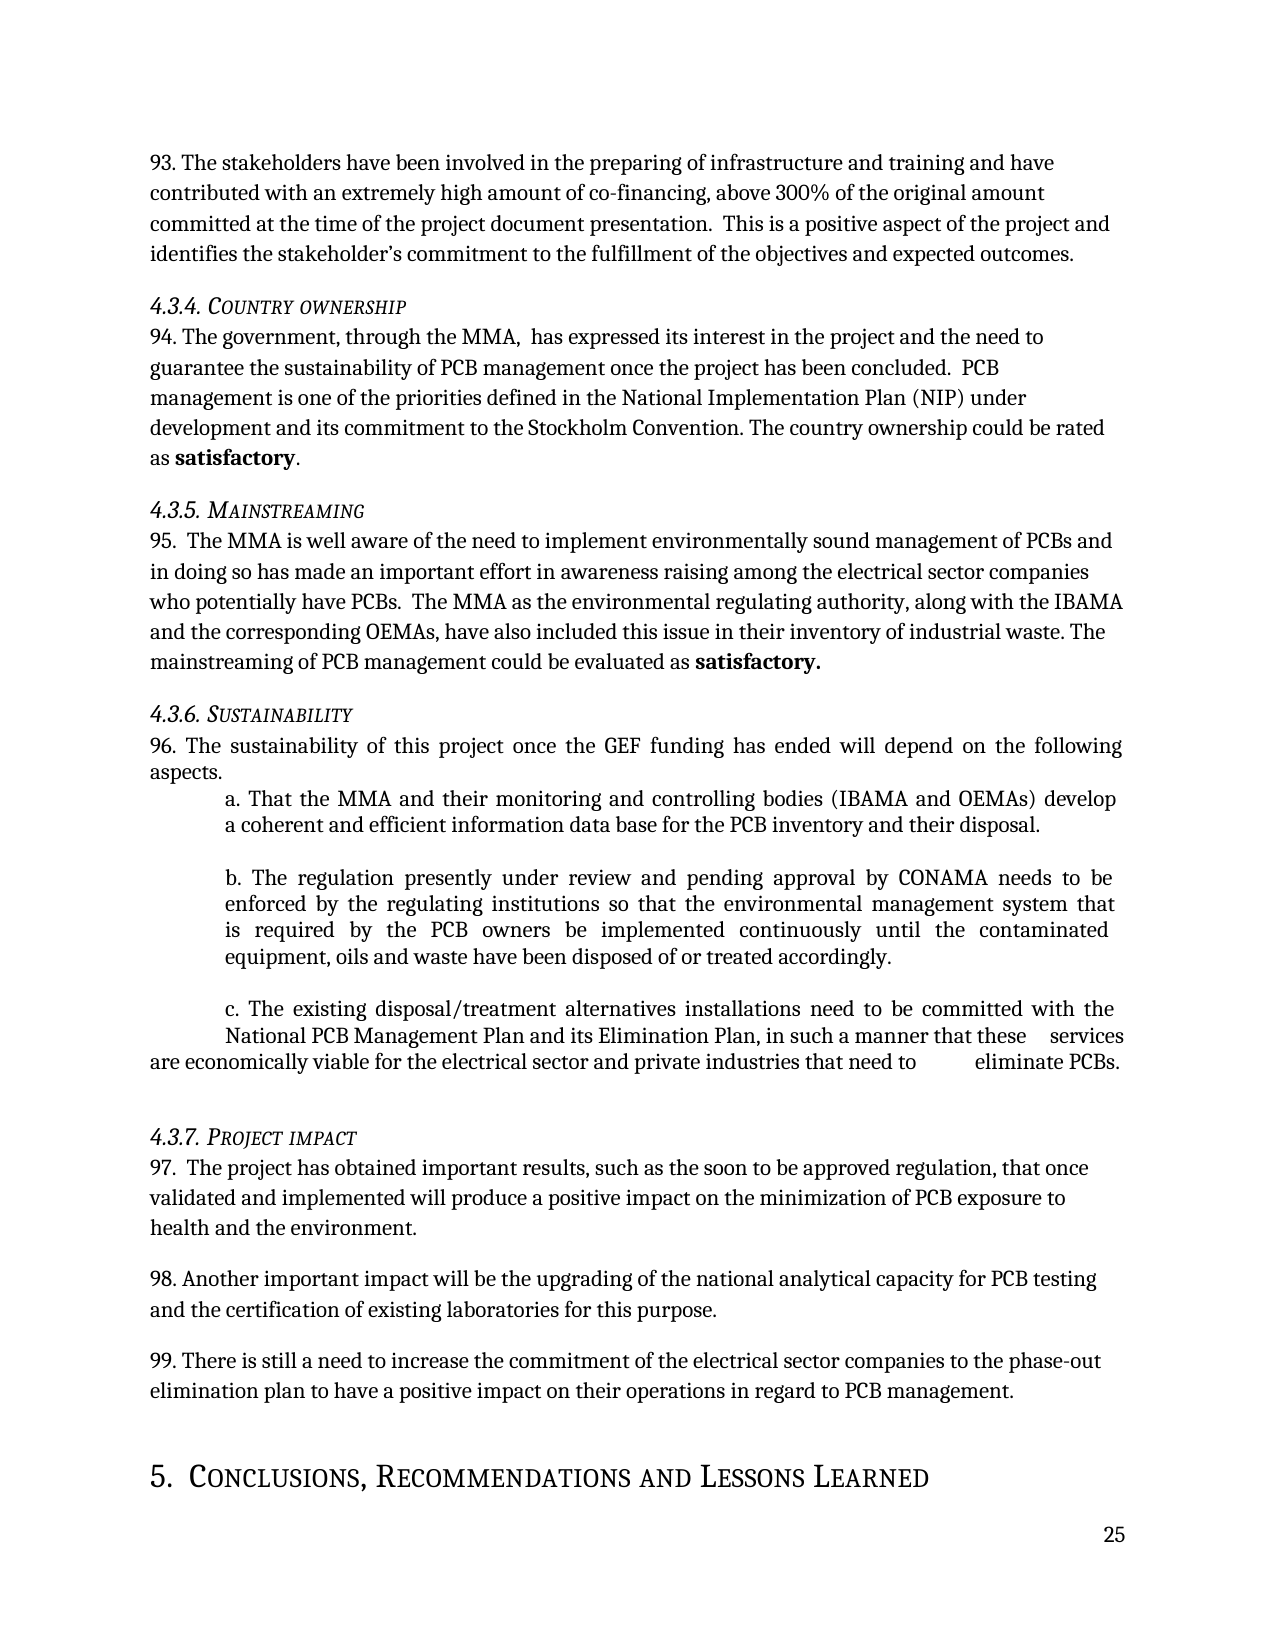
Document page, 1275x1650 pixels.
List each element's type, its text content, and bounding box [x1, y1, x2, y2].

text 98. Another important impact will be the upgrading of the national analytical capacity for PCB testing and the certification of existing laboratories for this purpose. [150, 1266, 1125, 1323]
subtitle 4.3.5. Mainstreaming [150, 496, 1125, 525]
subtitle 4.3.4. Country ownership [150, 292, 1125, 320]
text 94. The government, through the MMA, has expressed its interest in the project and the need to guarantee the sustainability of PCB management once the project has been concluded. PCB management is one of the priorities defined in the National Implementation Plan (NIP) under development and its commitment to the Stockholm Convention. The country ownership could be rated as satisfactory. [150, 324, 1125, 471]
text b. The regulation presently under review and pending approval by CONAMA needs to be enforced by the regulating institutions so that the environmental management system that is required by the PCB owners be implemented continuously until the contaminated equipment, oils and waste have been disposed of or treated accordingly. [150, 864, 1125, 970]
text 96. The sustainability of this project once the GEF funding has ended will depend on the following aspects. [150, 733, 1125, 785]
subtitle 4.3.6. Sustainability [150, 700, 1125, 729]
subtitle 5. Conclusions, Recommendations and Lessons Learned [150, 1458, 1125, 1496]
text 97. The project has obtained important results, such as the soon to be approved regulation, that once validated and implemented will produce a positive impact on the minimization of PCB exposure to health and the environment. [150, 1155, 1125, 1242]
text 93. The stakeholders have been involved in the preparing of infrastructure and training and have contributed with an extremely high amount of co-financing, above 300% of the original amount committed at the time of the project document presentation. This is a positive aspect of the project and identifies the stakeholder’s commitment to the fulfillment of the objectives and expected outcomes. [150, 150, 1125, 267]
text 95. The MMA is well aware of the need to implement environmentally sound management of PCBs and in doing so has made an important effort in awareness raising among the electrical sector companies who potentially have PCBs. The MMA as the environmental regulating authority, along with the IBAMA and the corresponding OEMAs, have also included this issue in their inventory of industrial waste. The mainstreaming of PCB management could be evaluated as satisfactory. [150, 528, 1125, 676]
text 99. There is still a need to increase the commitment of the electrical sector companies to the phase-out elimination plan to have a positive impact on their operations in regard to PCB management. [150, 1347, 1125, 1404]
text a. That the MMA and their monitoring and controlling bodies (IBAMA and OEMAs) develop a coherent and efficient information data base for the PCB inventory and their disposal. [150, 785, 1125, 838]
subtitle 4.3.7. Project impact [150, 1122, 1125, 1151]
text c. The existing disposal/treatment alternatives installations need to be committed with the National PCB Management Plan and its Elimination Plan, in such a manner that these services are economically viable for the electrical sector and private industries that need to eliminate PCBs. [150, 996, 1125, 1075]
